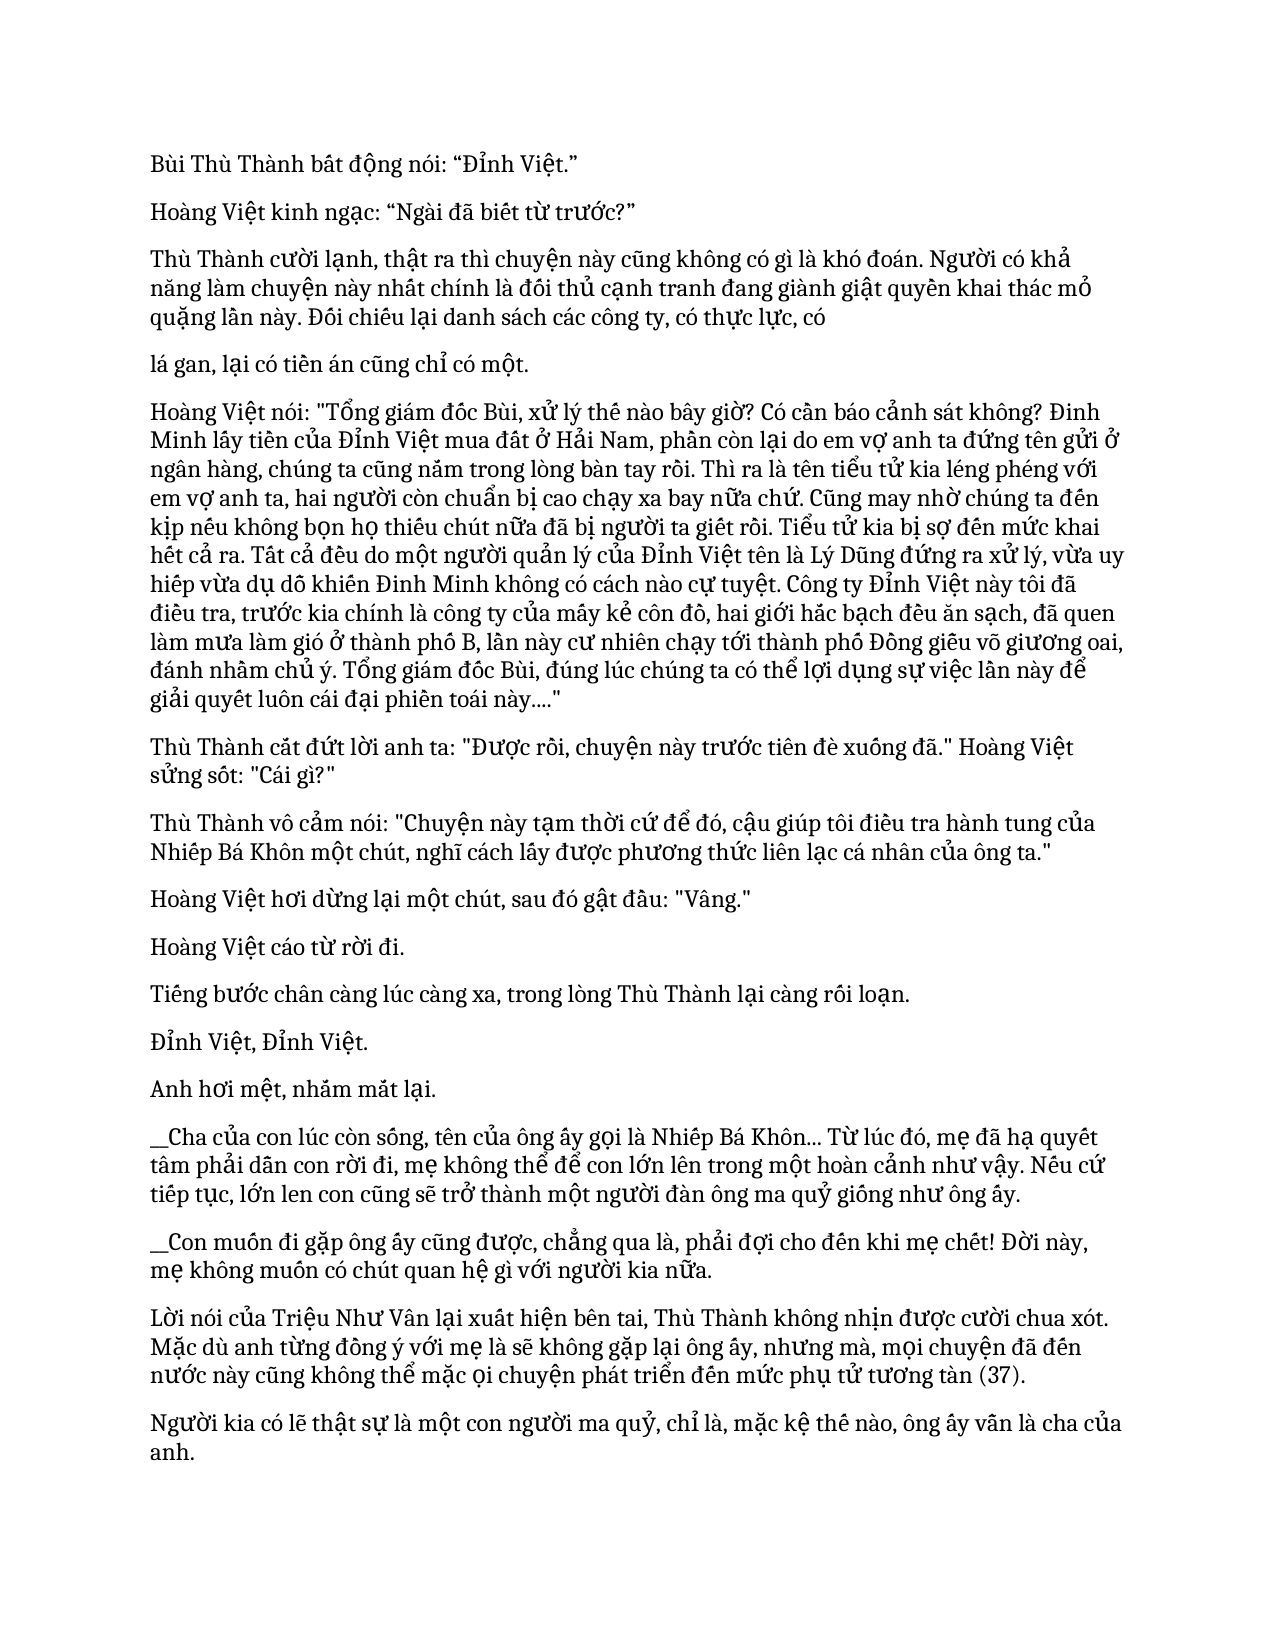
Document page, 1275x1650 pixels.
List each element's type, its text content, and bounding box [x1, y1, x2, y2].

text __Cha của con lúc còn sống, tên của ông ấy gọi là Nhiếp Bá Khôn... Từ lúc đó, mẹ đã hạ quyết tâm phải dẫn con rời đi, mẹ không thể để con lớn lên trong một hoàn cảnh như vậy. Nếu cứ tiếp tục, lớn len con cũng sẽ trở thành một người đàn ông ma quỷ giống như ông ấy. [150, 1122, 1125, 1209]
text Thù Thành cắt đứt lời anh ta: "Được rồi, chuyện này trước tiên đè xuống đã." Hoàng Việt sửng sốt: "Cái gì?" [150, 732, 1125, 790]
text Bùi Thù Thành bất động nói: “Đỉnh Việt.” [150, 150, 1125, 179]
text Người kia có lẽ thật sự là một con người ma quỷ, chỉ là, mặc kệ thế nào, ông ấy vẫn là cha của anh. [150, 1409, 1125, 1466]
text lá gan, lại có tiền án cũng chỉ có một. [150, 350, 1125, 379]
text Anh hơi mệt, nhắm mắt lại. [150, 1075, 1125, 1104]
text Đỉnh Việt, Đỉnh Việt. [150, 1027, 1125, 1056]
text Hoàng Việt nói: "Tổng giám đốc Bùi, xử lý thế nào bây giờ? Có cần báo cảnh sát không? Đinh Minh lấy tiền của Đỉnh Việt mua đất ở Hải Nam, phần còn lại do em vợ anh ta đứng tên gửi ở ngân hàng, chúng ta cũng nắm trong lòng bàn tay rồi. Thì ra là tên tiểu tử kia léng phéng với em vợ anh ta, hai người còn chuẩn bị cao chạy xa bay nữa chứ. Cũng may nhờ chúng ta đến kịp nếu không bọn họ thiếu chút nữa đã bị người ta giết rồi. Tiểu tử kia bị sợ đến mức khai hết cả ra. Tất cả đều do một người quản lý của Đỉnh Việt tên là Lý Dũng đứng ra xử lý, vừa uy hiếp vừa dụ dỗ khiến Đinh Minh không có cách nào cự tuyệt. Công ty Đỉnh Việt này tôi đã điều tra, trước kia chính là công ty của mấy kẻ côn đồ, hai giới hắc bạch đều ăn sạch, đã quen làm mưa làm gió ở thành phố B, lần này cư nhiên chạy tới thành phố Đồng giễu võ giương oai, đánh nhầm chủ ý. Tổng giám đốc Bùi, đúng lúc chúng ta có thể lợi dụng sự việc lần này để giải quyết luôn cái đại phiền toái này...." [150, 397, 1125, 714]
text Lời nói của Triệu Như Vân lại xuất hiện bên tai, Thù Thành không nhịn được cười chua xót. Mặc dù anh từng đồng ý với mẹ là sẽ không gặp lại ông ấy, nhưng mà, mọi chuyện đã đến nước này cũng không thể mặc ọi chuyện phát triển đến mức phụ tử tương tàn (37). [150, 1304, 1125, 1390]
text Thù Thành vô cảm nói: "Chuyện này tạm thời cứ để đó, cậu giúp tôi điều tra hành tung của Nhiếp Bá Khôn một chút, nghĩ cách lấy được phương thức liên lạc cá nhân của ông ta." [150, 809, 1125, 866]
text Thù Thành cười lạnh, thật ra thì chuyện này cũng không có gì là khó đoán. Người có khả năng làm chuyện này nhất chính là đối thủ cạnh tranh đang giành giật quyền khai thác mỏ quặng lần này. Đối chiếu lại danh sách các công ty, có thực lực, có [150, 245, 1125, 331]
text Hoàng Việt kinh ngạc: “Ngài đã biết từ trước?” [150, 197, 1125, 226]
text Hoàng Việt hơi dừng lại một chút, sau đó gật đầu: "Vâng." [150, 885, 1125, 914]
text __Con muốn đi gặp ông ấy cũng được, chẳng qua là, phải đợi cho đến khi mẹ chết! Đời này, mẹ không muốn có chút quan hệ gì với người kia nữa. [150, 1227, 1125, 1285]
text Tiếng bước chân càng lúc càng xa, trong lòng Thù Thành lại càng rối loạn. [150, 980, 1125, 1009]
text Hoàng Việt cáo từ rời đi. [150, 932, 1125, 961]
